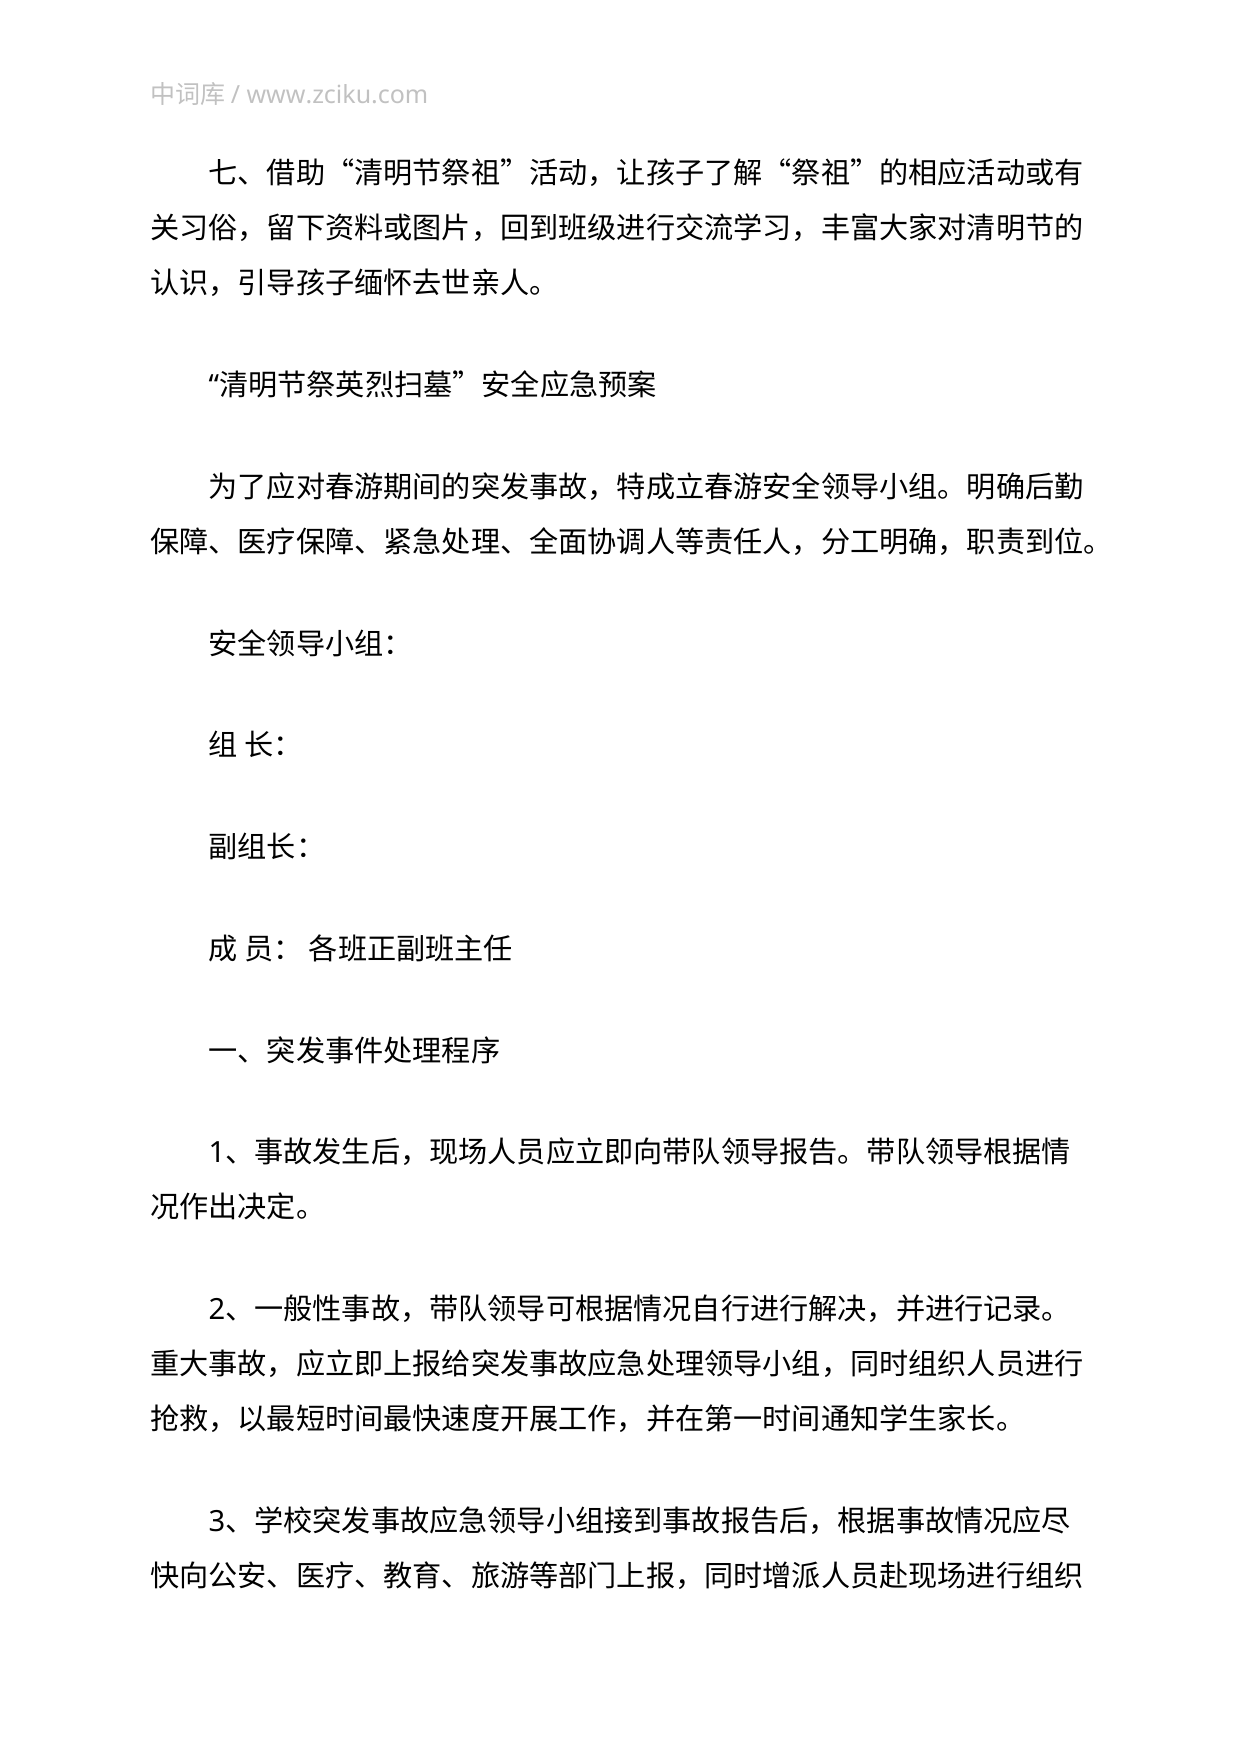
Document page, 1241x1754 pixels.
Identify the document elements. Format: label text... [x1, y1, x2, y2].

text 七、借助“清明节祭祖”活动，让孩子了解“祭祖”的相应活动或有关习俗，留下资料或图片，回到班级进行交流学习，丰富大家对清明节的认识，引导孩子缅怀去世亲人。 [150, 150, 1090, 302]
text 1、事故发生后，现场人员应立即向带队领导报告。带队领导根据情况作出决定。 [150, 1129, 1090, 1226]
text 组 长： [150, 722, 1090, 764]
text 一、突发事件处理程序 [150, 1027, 1090, 1069]
text 安全领导小组： [150, 620, 1090, 662]
text 成 员： 各班正副班主任 [150, 926, 1090, 968]
text 为了应对春游期间的突发事故，特成立春游安全领导小组。明确后勤保障、医疗保障、紧急处理、全面协调人等责任人，分工明确，职责到位。 [150, 463, 1090, 561]
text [150, 1497, 1090, 1595]
text “清明节祭英烈扫墓”安全应急预案 [150, 362, 1090, 404]
text 2、一般性事故，带队领导可根据情况自行进行解决，并进行记录。重大事故，应立即上报给突发事故应急处理领导小组，同时组织人员进行抢救，以最短时间最快速度开展工作，并在第一时间通知学生家长。 [150, 1286, 1090, 1438]
text 副组长： [150, 824, 1090, 866]
